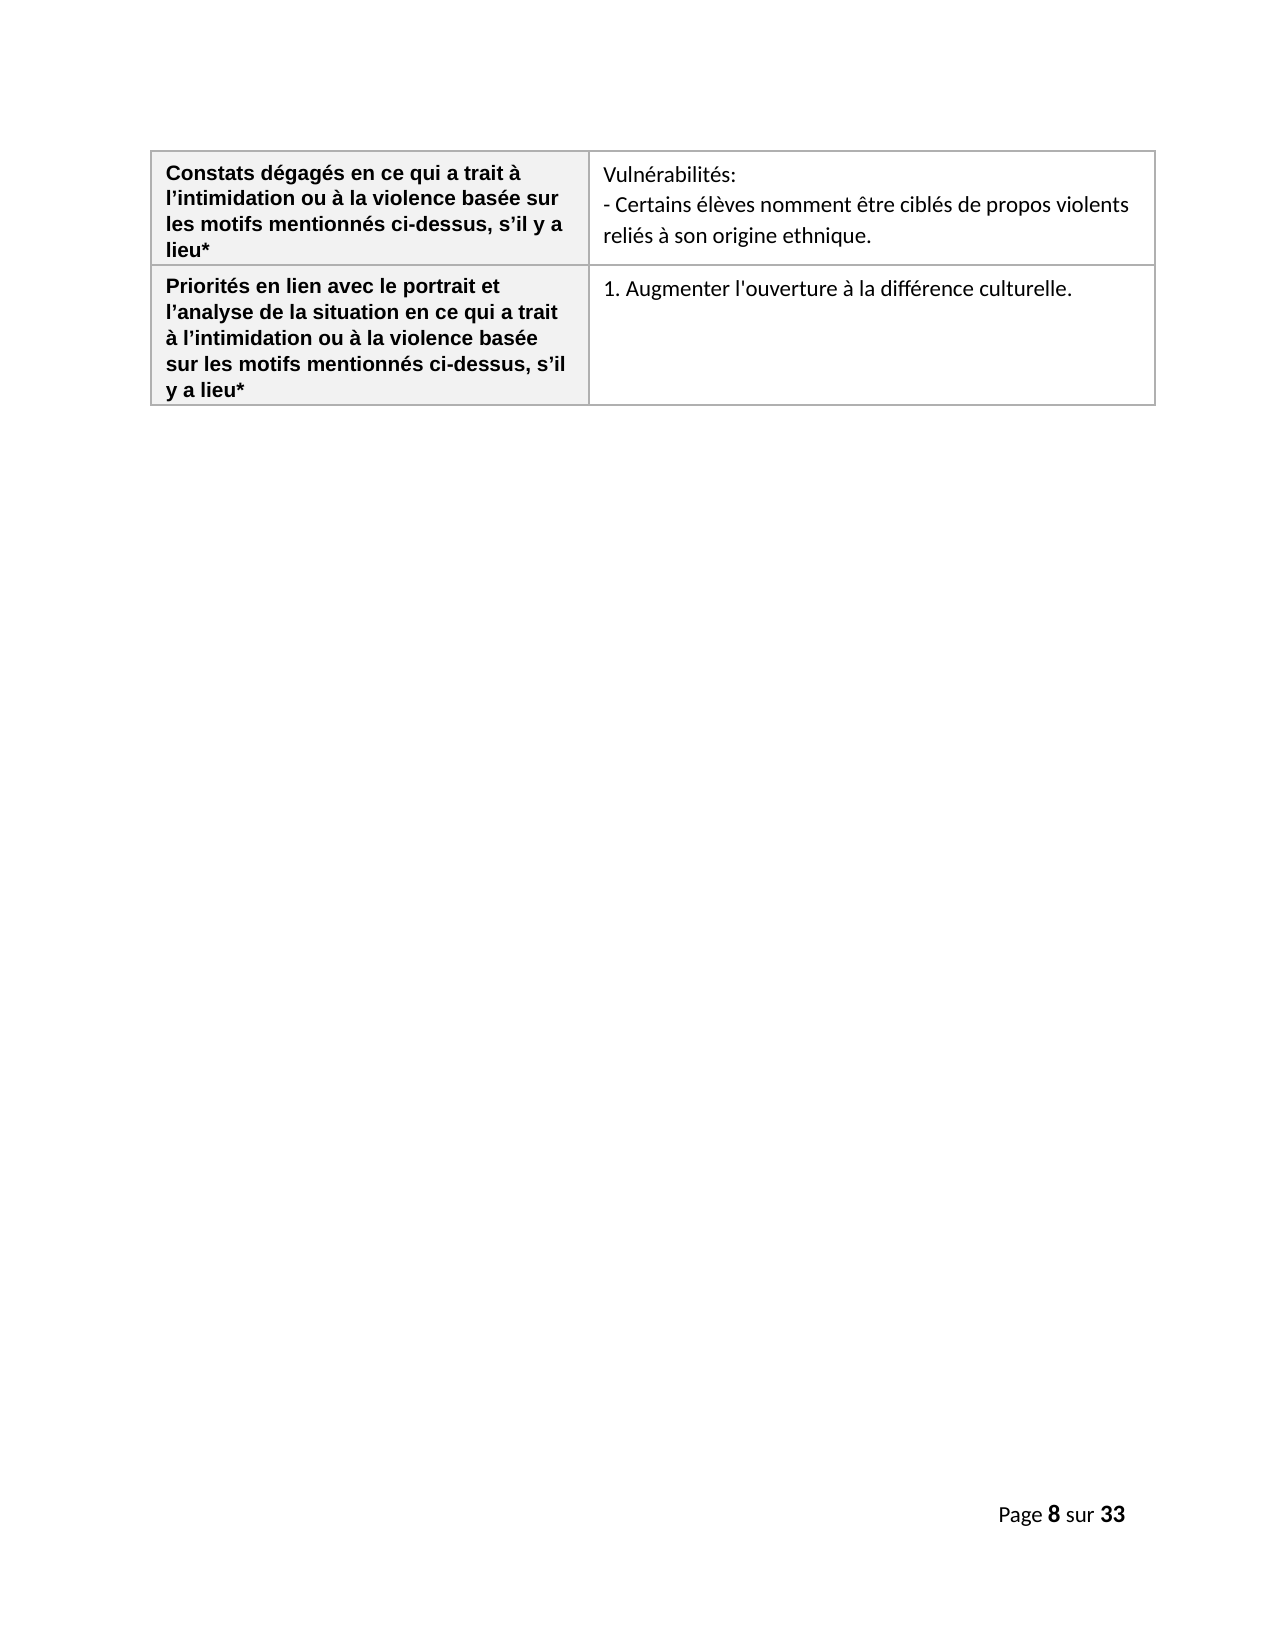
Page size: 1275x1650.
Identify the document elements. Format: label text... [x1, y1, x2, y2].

table_header Vulnérabilités: - Certains élèves nomment être ciblés de propos violents reliés à son origine ethnique. [590, 152, 1154, 264]
table_cell 1. Augmenter l'ouverture à la différence culturelle. [590, 266, 1154, 404]
table_header Constats dégagés en ce qui a trait à l’intimidation ou à la violence basée sur les motifs mentionnés ci-dessus, s’il y a lieu* [152, 152, 588, 264]
table_cell Priorités en lien avec le portrait et l’analyse de la situation en ce qui a trait à l’intimidation ou à la violence basée sur les motifs mentionnés ci-dessus, s’il y a lieu* [152, 266, 588, 404]
